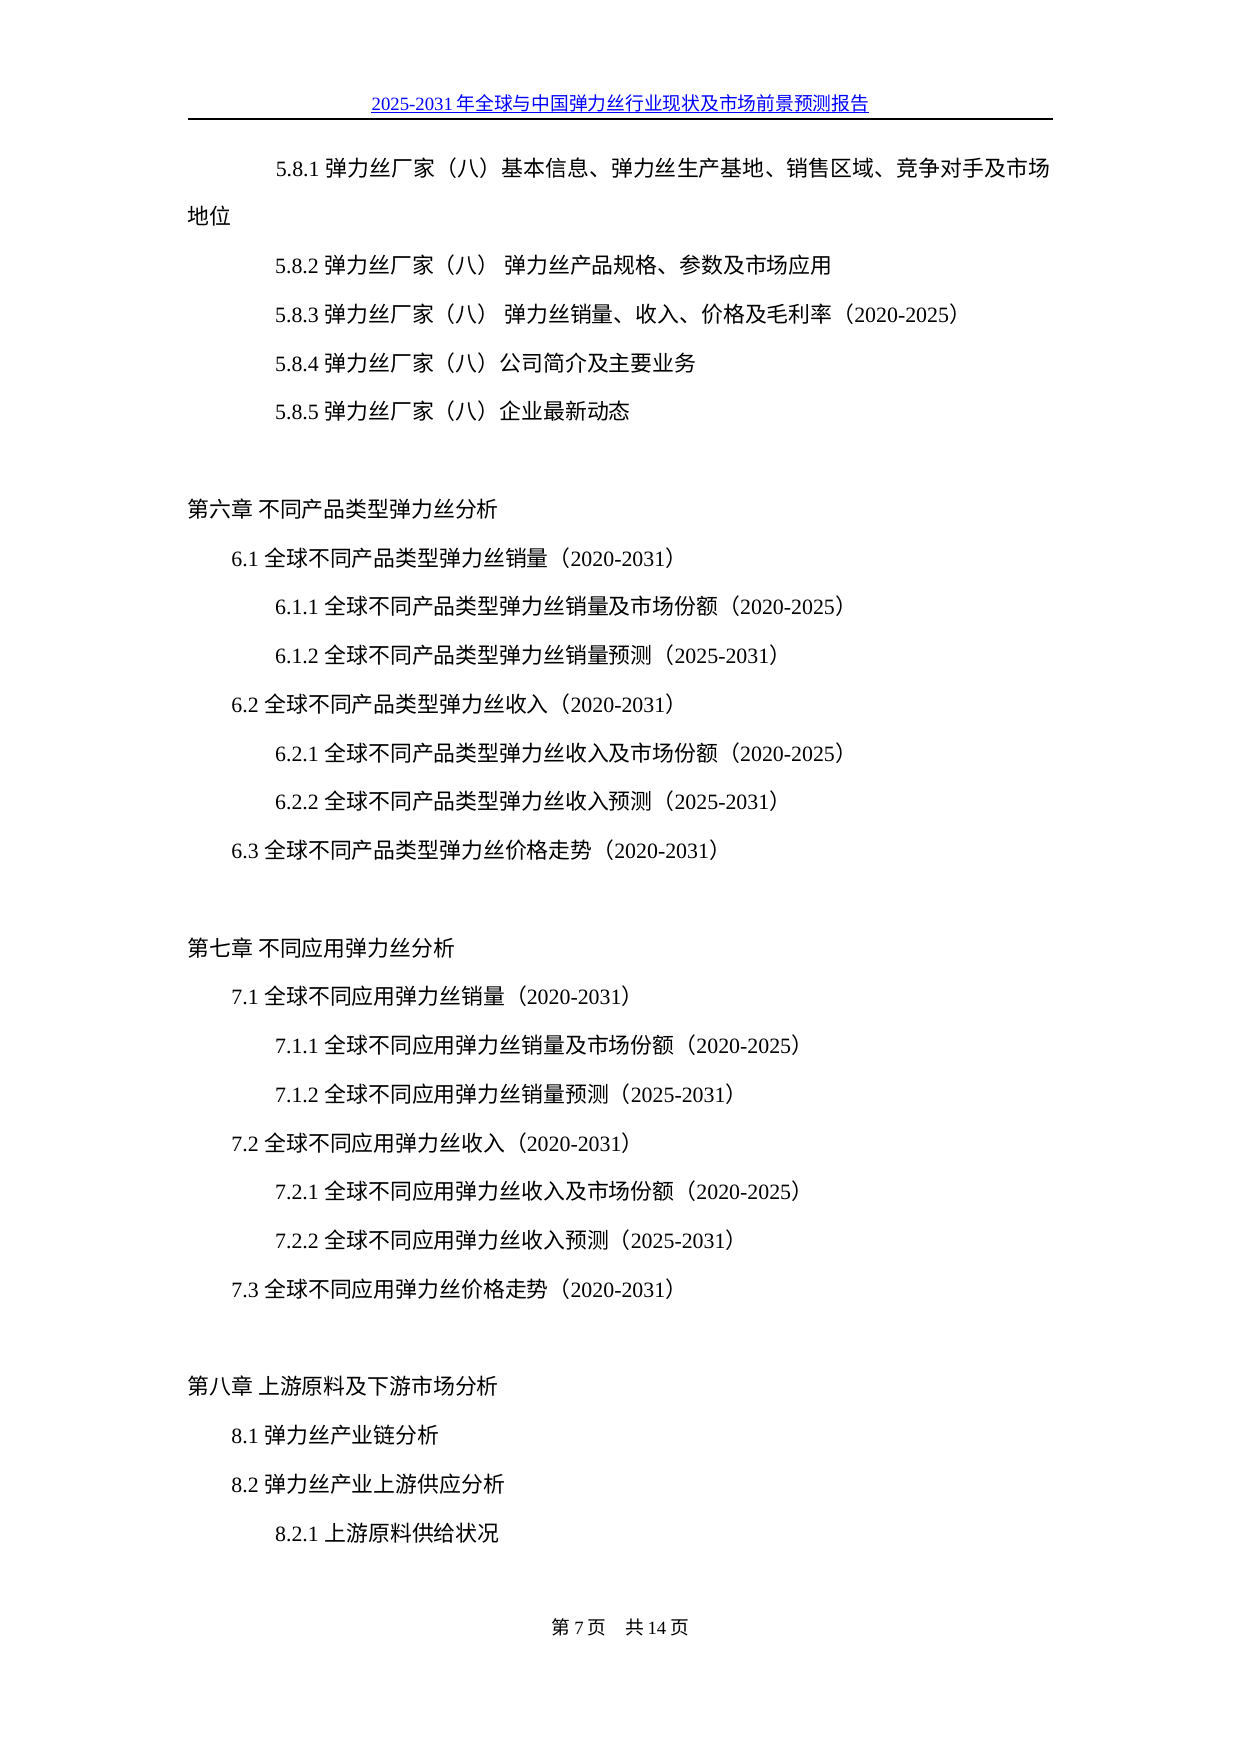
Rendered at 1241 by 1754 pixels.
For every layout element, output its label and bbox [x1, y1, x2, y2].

text [187, 150, 1053, 1548]
